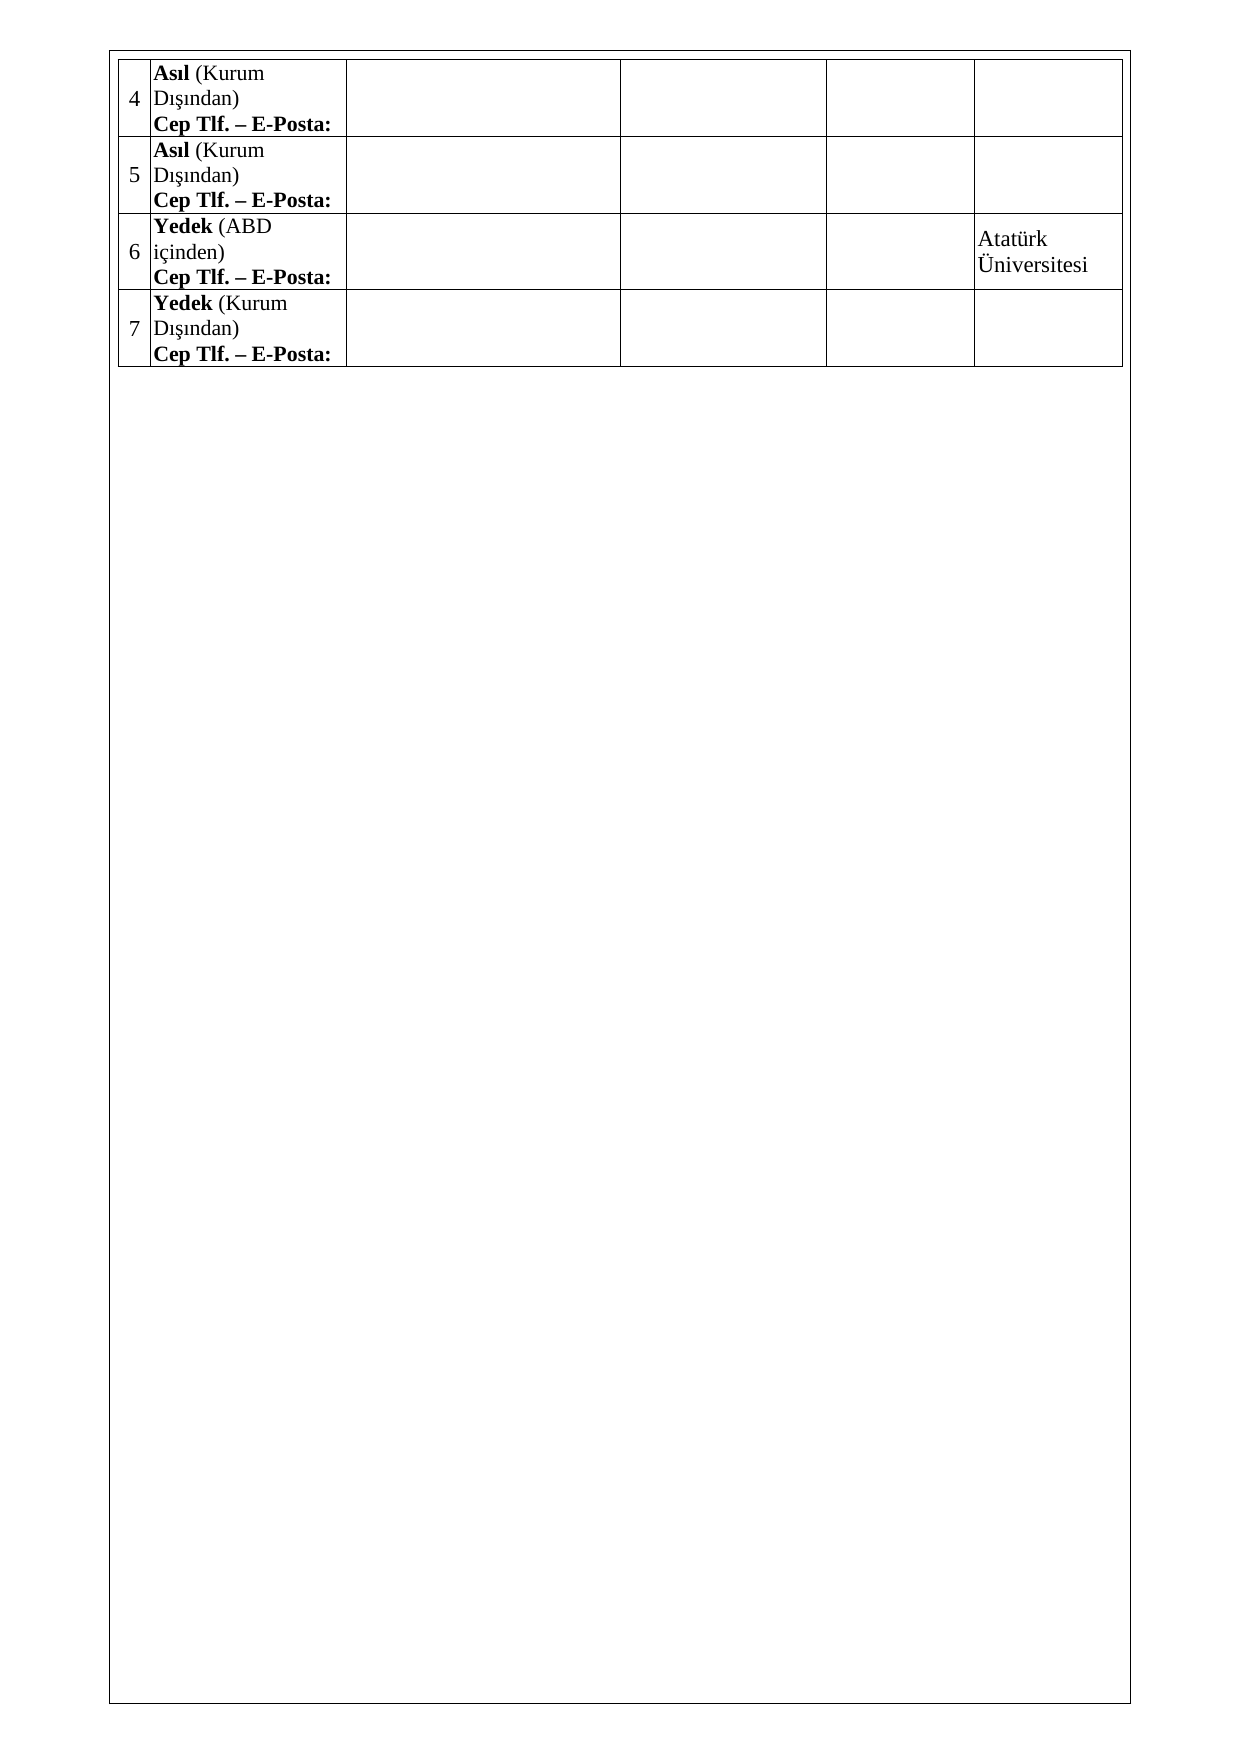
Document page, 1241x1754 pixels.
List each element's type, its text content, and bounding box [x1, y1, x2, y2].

table_cell [621, 60, 826, 136]
table_cell [975, 137, 1122, 212]
table_cell [621, 290, 826, 366]
table_cell [827, 60, 974, 136]
table_cell [621, 214, 826, 289]
table_cell Asıl (Kurum Dışından) Cep Tlf. – E-Posta: [151, 137, 346, 212]
table_cell Atatürk Üniversitesi [975, 214, 1122, 289]
table_cell [347, 290, 620, 366]
table_cell [827, 214, 974, 289]
table_cell [827, 137, 974, 212]
table_cell 5 [119, 137, 150, 212]
table_cell [347, 60, 620, 136]
table_cell [827, 290, 974, 366]
table_cell Asıl (Kurum Dışından) Cep Tlf. – E-Posta: [151, 60, 346, 136]
table_cell [347, 214, 620, 289]
table_cell Yedek (Kurum Dışından) Cep Tlf. – E-Posta: [151, 290, 346, 366]
table_cell [621, 137, 826, 212]
table_cell Yedek (ABD içinden) Cep Tlf. – E-Posta: [151, 214, 346, 289]
table_cell [975, 60, 1122, 136]
table_cell 4 [119, 60, 150, 136]
table_cell [347, 137, 620, 212]
table_cell 6 [119, 214, 150, 289]
table_cell [975, 290, 1122, 366]
table_cell 7 [119, 290, 150, 366]
